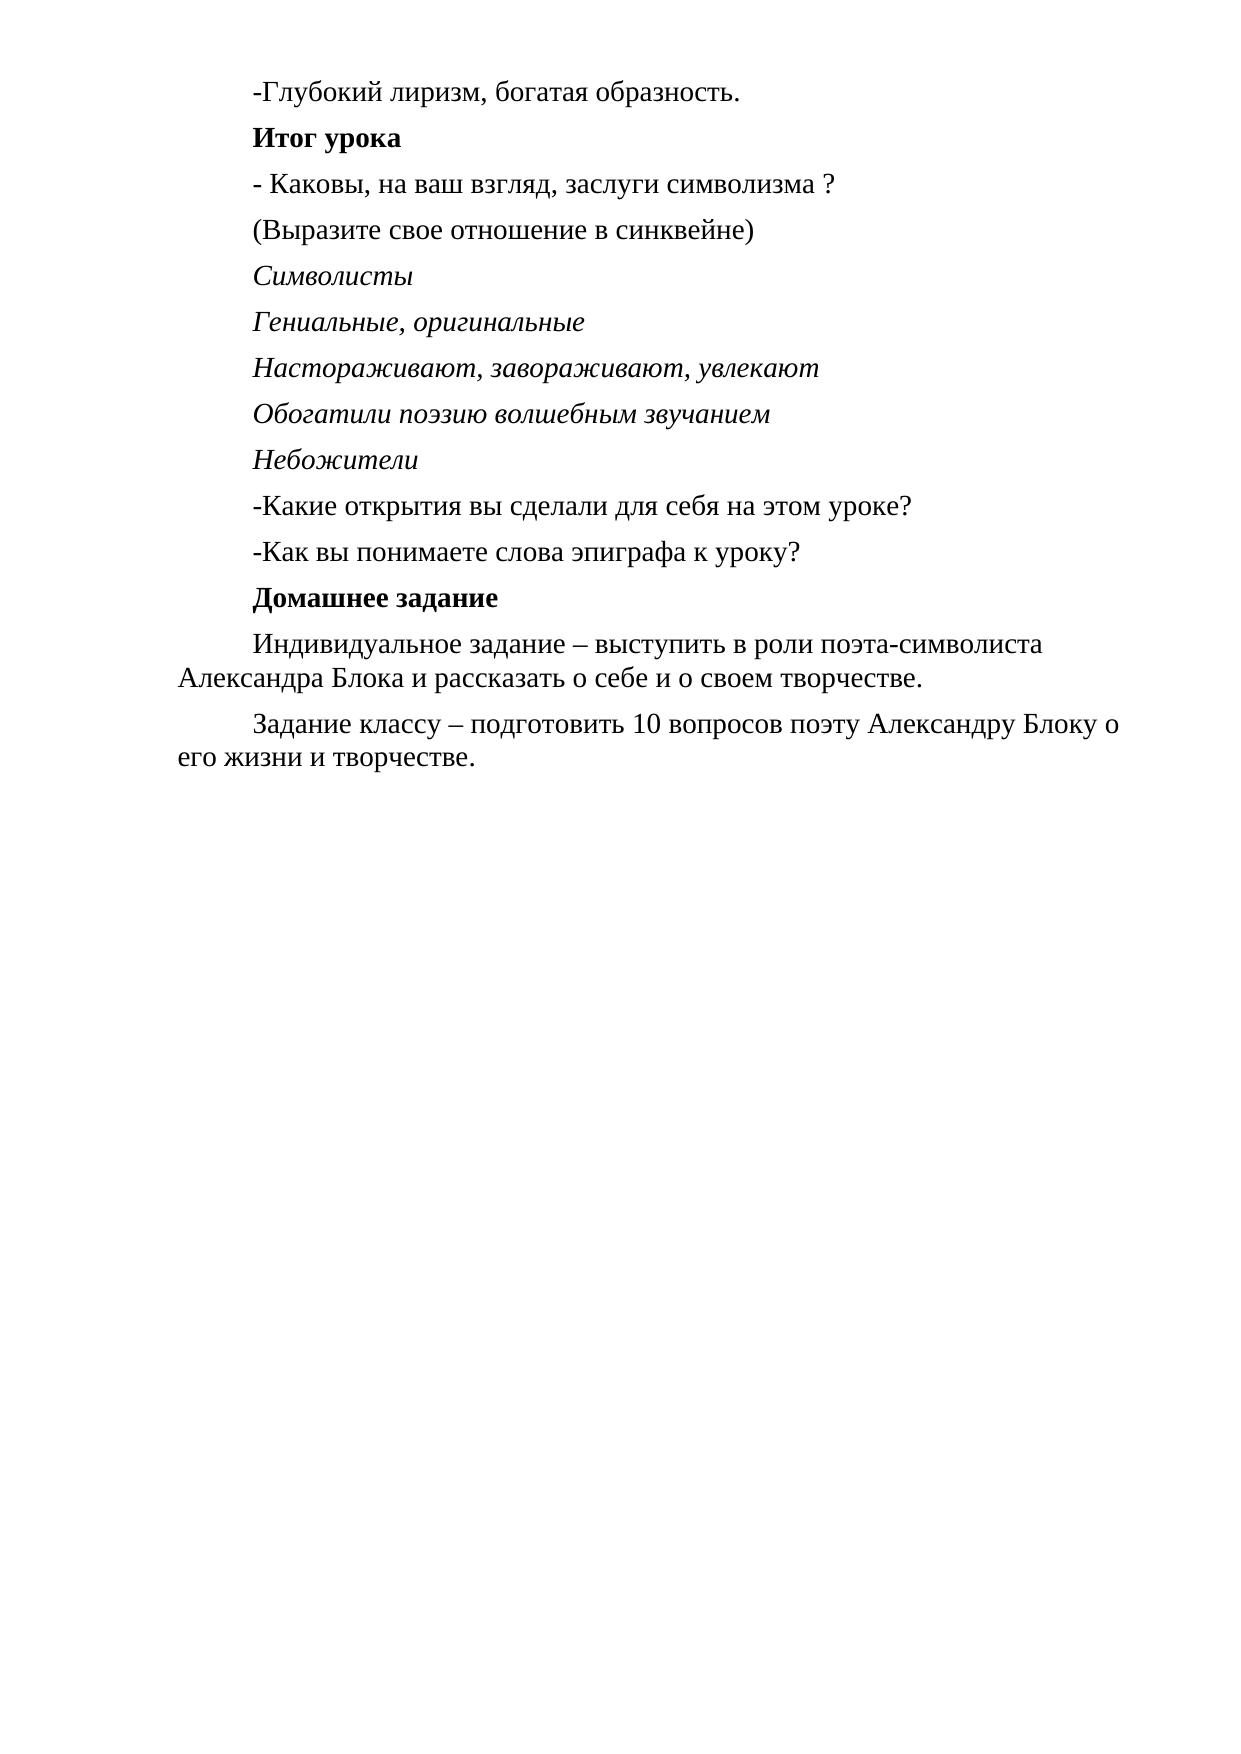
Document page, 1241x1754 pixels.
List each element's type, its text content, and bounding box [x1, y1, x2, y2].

text Индивидуальное задание – выступить в роли поэта-символиста Александра Блока и рассказать о себе и о своем творчестве. [177, 626, 1152, 693]
text -Глубокий лиризм, богатая образность. [177, 74, 1152, 107]
text Настораживают, завораживают, увлекают [177, 350, 1152, 384]
text -Как вы понимаете слова эпиграфа к уроку? [177, 534, 1152, 568]
text Небожители [177, 442, 1152, 476]
text Символисты [177, 258, 1152, 292]
text Итог урока [177, 120, 1152, 153]
text Гениальные, оригинальные [177, 304, 1152, 338]
text Домашнее задание [177, 580, 1152, 614]
text - Каковы, на ваш взгляд, заслуги символизма ? [177, 166, 1152, 199]
text -Какие открытия вы сделали для себя на этом уроке? [177, 488, 1152, 522]
text Обогатили поэзию волшебным звучанием [177, 396, 1152, 430]
text (Выразите свое отношение в синквейне) [177, 212, 1152, 246]
text Задание классу – подготовить 10 вопросов поэту Александру Блоку о его жизни и творчестве. [177, 706, 1152, 773]
